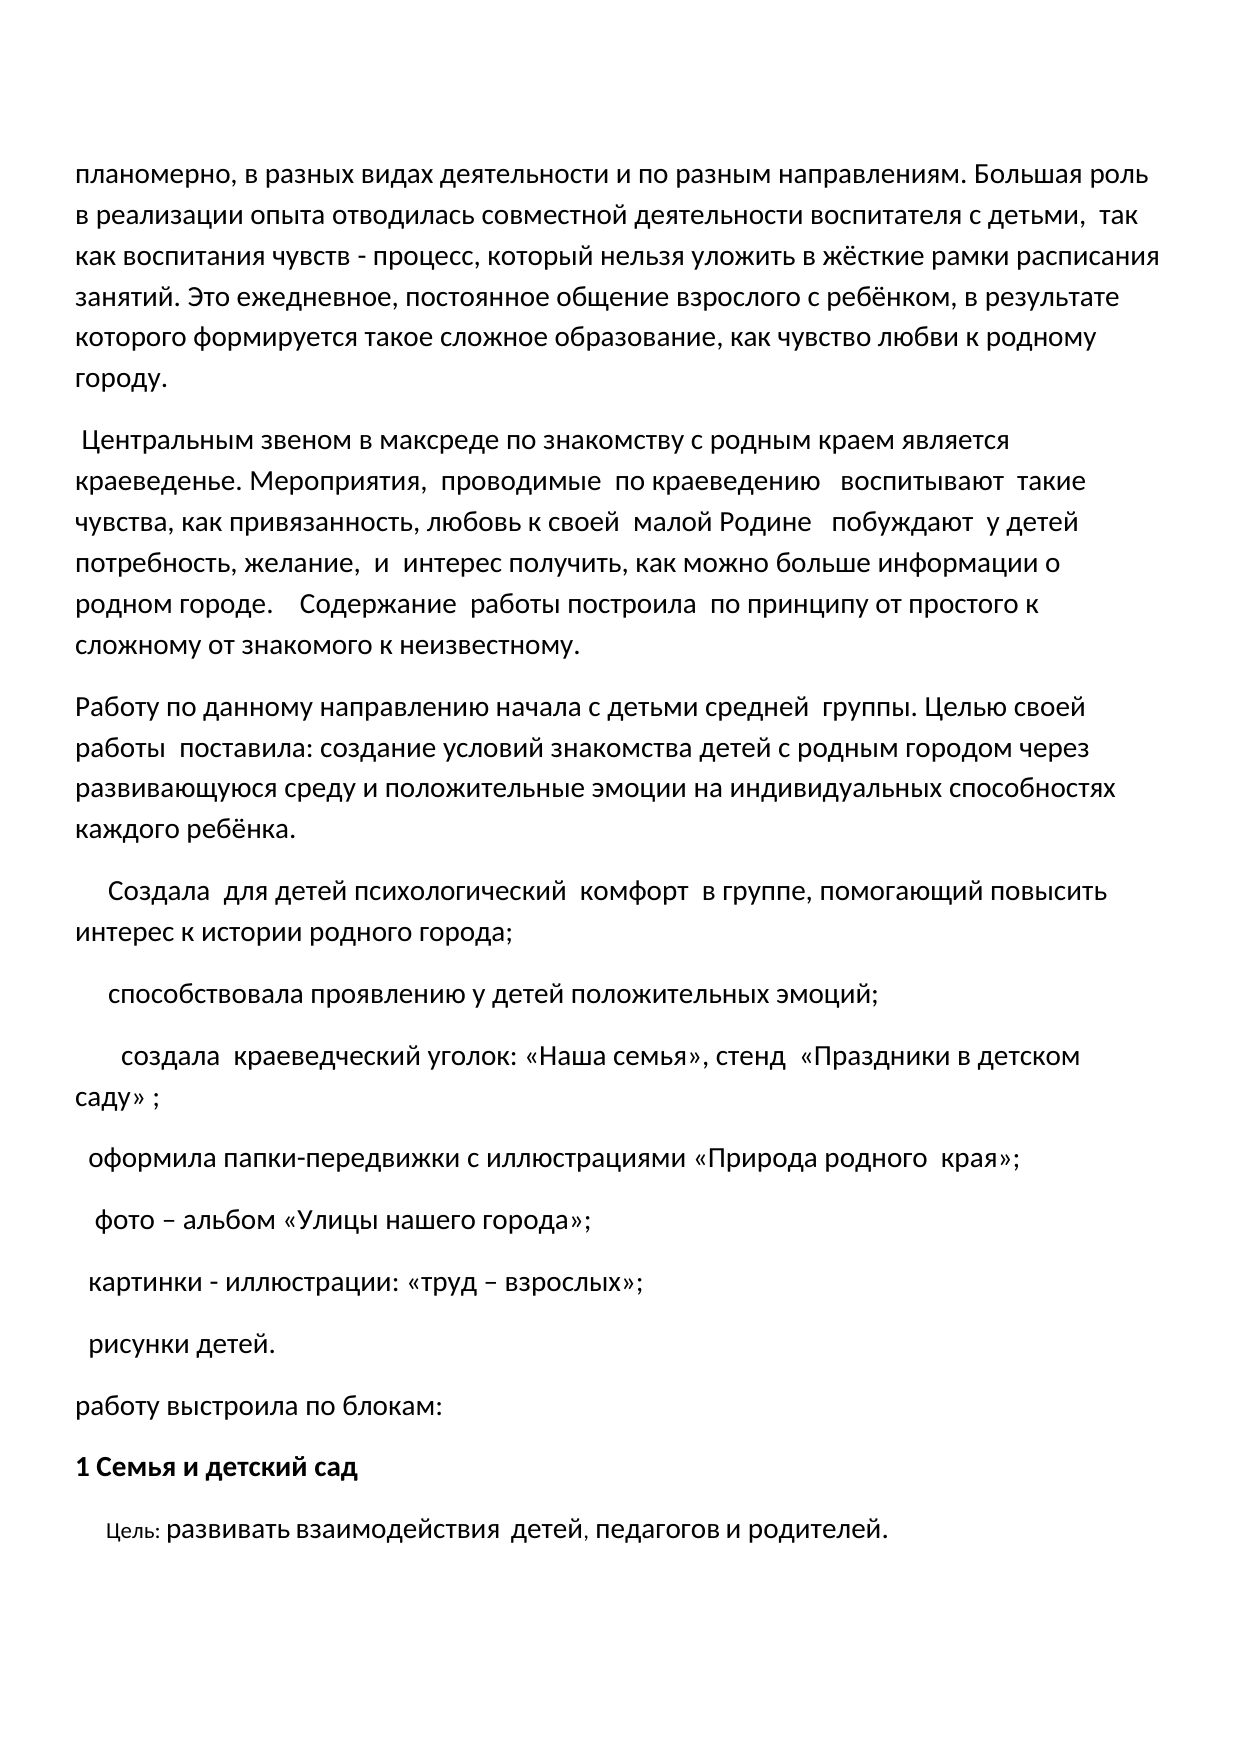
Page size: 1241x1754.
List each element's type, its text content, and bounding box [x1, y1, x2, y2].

text фото – альбом «Улицы нашего города»; [75, 1201, 1165, 1237]
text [75, 155, 1165, 395]
text Центральным звеном в максреде по знакомству с родным краем является краеведенье. Мероприятия, проводимые по краеведению воспитывают такие чувства, как привязанность, любовь к своей малой Родине побуждают у детей потребность, желание, и интерес получить, как можно больше информации о родном городе. Содержание работы построила по принципу от простого к сложному от знакомого к неизвестному. [75, 421, 1165, 662]
text Создала для детей психологический комфорт в группе, помогающий повысить интерес к истории родного города; [75, 872, 1165, 949]
text 1 Семья и детский сад [75, 1448, 1165, 1484]
text работу выстроила по блокам: [75, 1387, 1165, 1422]
text способствовала проявлению у детей положительных эмоций; [75, 975, 1165, 1011]
text рисунки детей. [75, 1325, 1165, 1360]
text картинки - иллюстрации: «труд – взрослых»; [75, 1263, 1165, 1299]
text Цель: развивать взаимодействия детей, педагогов и родителей. [75, 1510, 1165, 1546]
text создала краеведческий уголок: «Наша семья», стенд «Праздники в детском саду» ; [75, 1037, 1165, 1113]
text оформила папки-передвижки с иллюстрациями «Природа родного края»; [75, 1139, 1165, 1175]
text Работу по данному направлению начала с детьми средней группы. Целью своей работы поставила: создание условий знакомства детей с родным городом через развивающуюся среду и положительные эмоции на индивидуальных способностях каждого ребёнка. [75, 688, 1165, 846]
